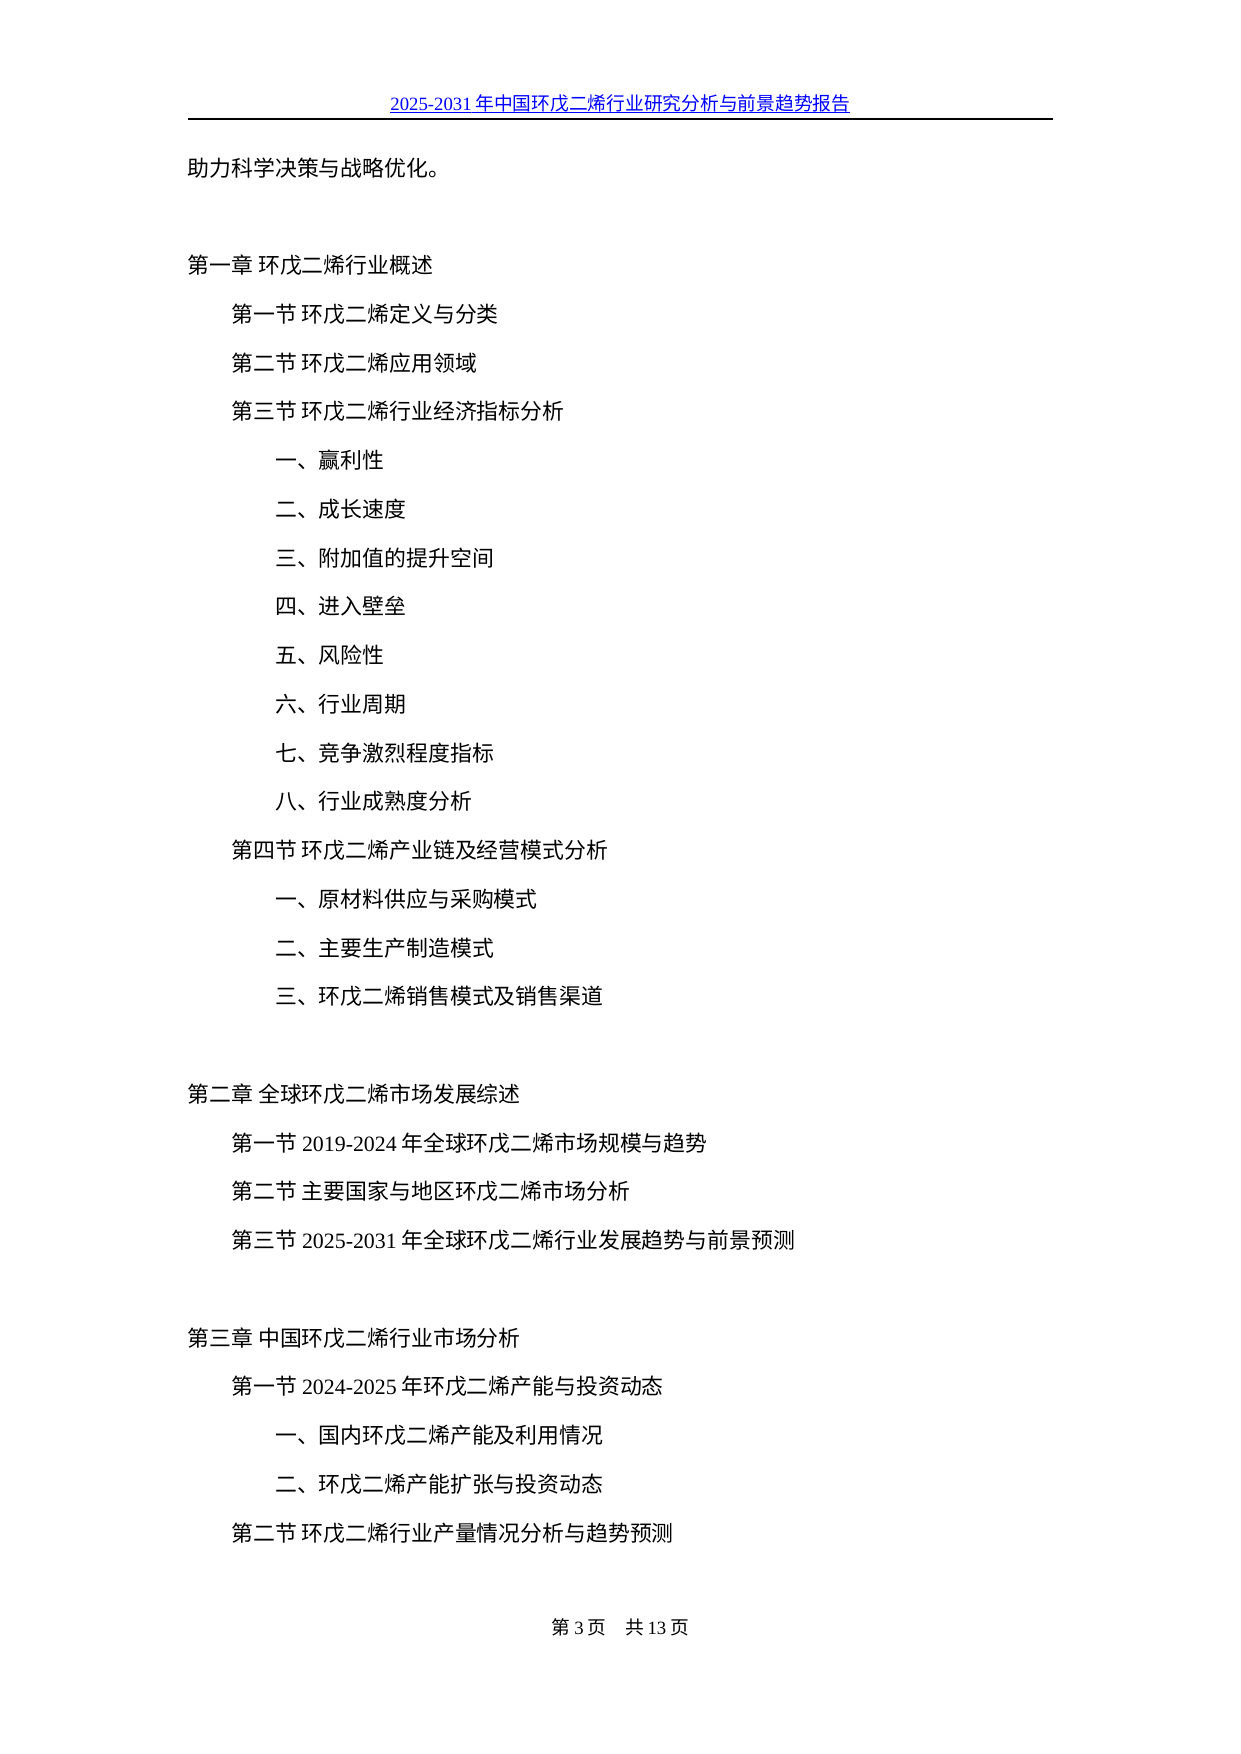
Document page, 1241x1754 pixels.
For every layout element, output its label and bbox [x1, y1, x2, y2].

text [187, 150, 1053, 1548]
